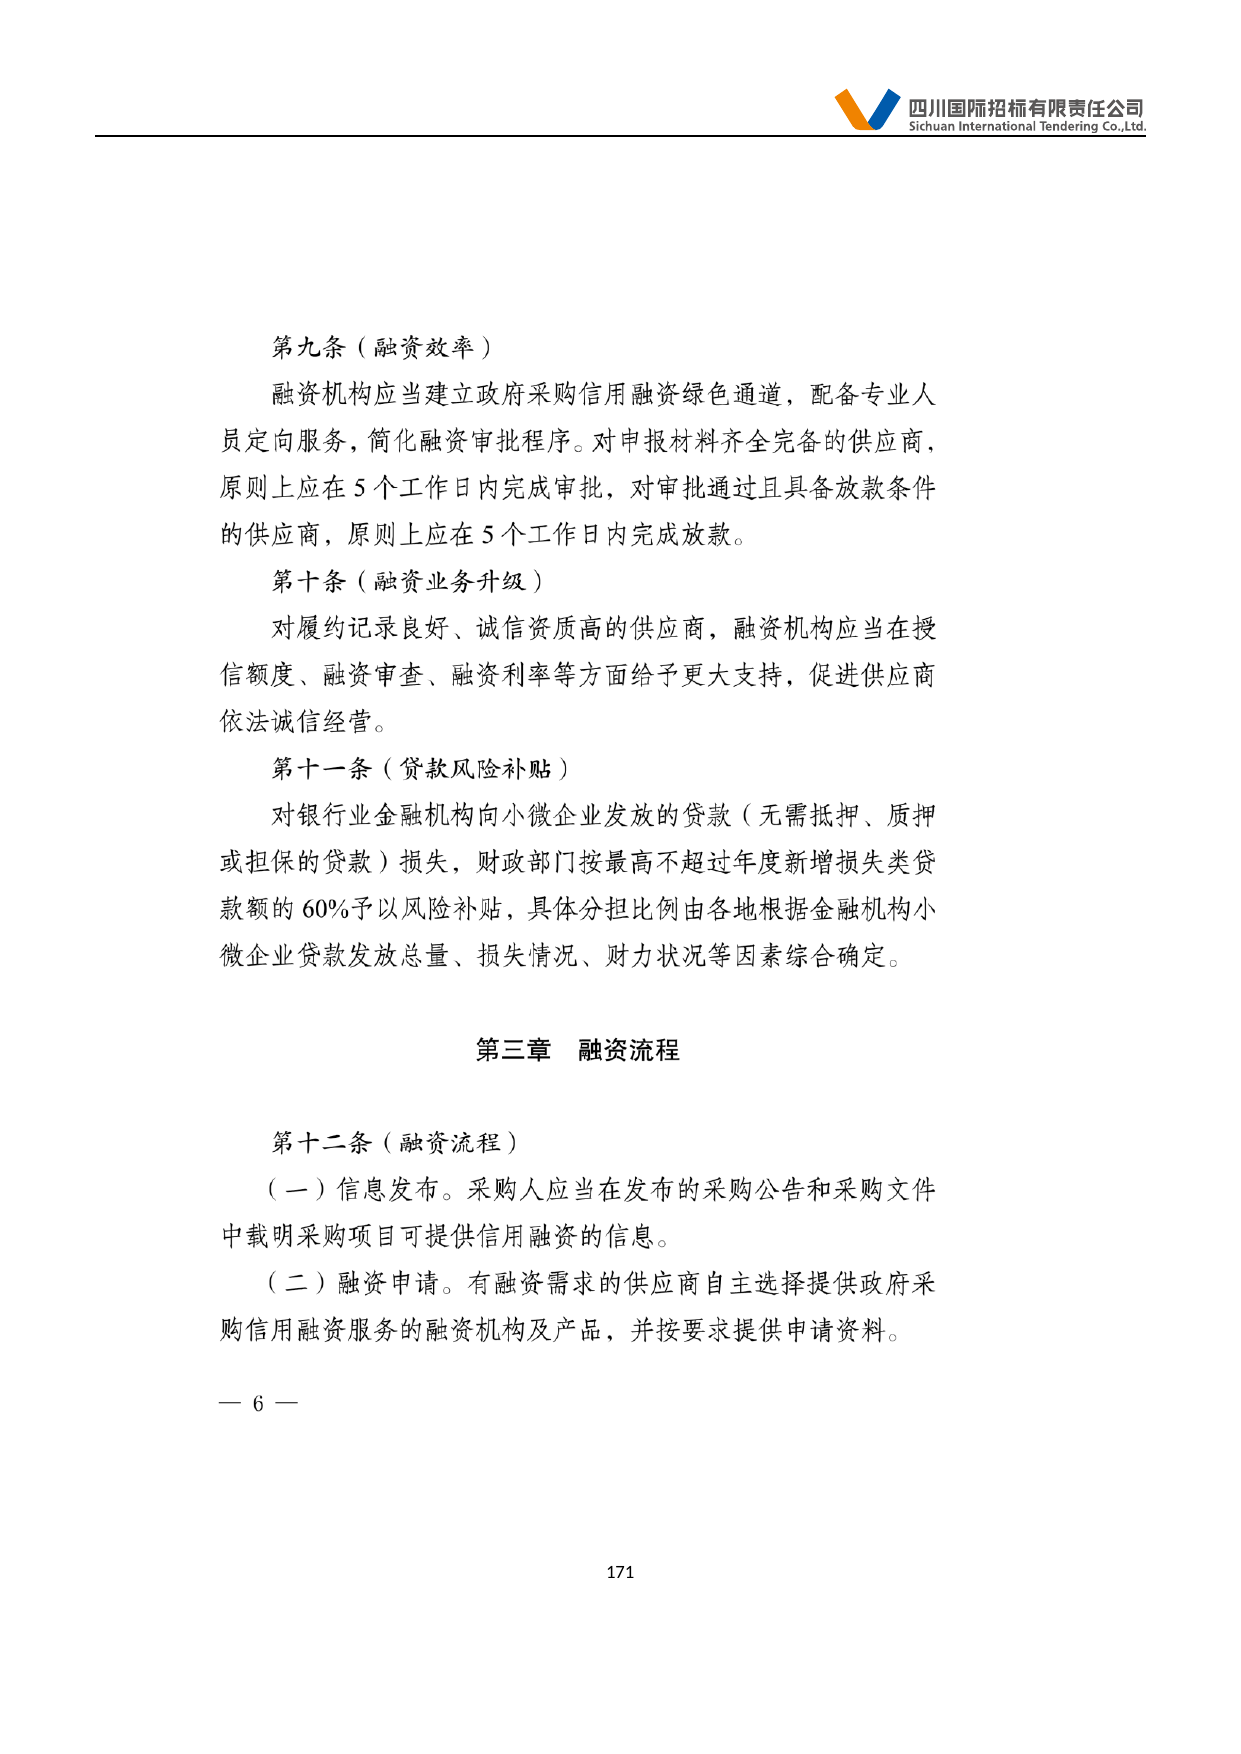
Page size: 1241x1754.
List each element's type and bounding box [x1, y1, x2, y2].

picture [94, 155, 1059, 1519]
